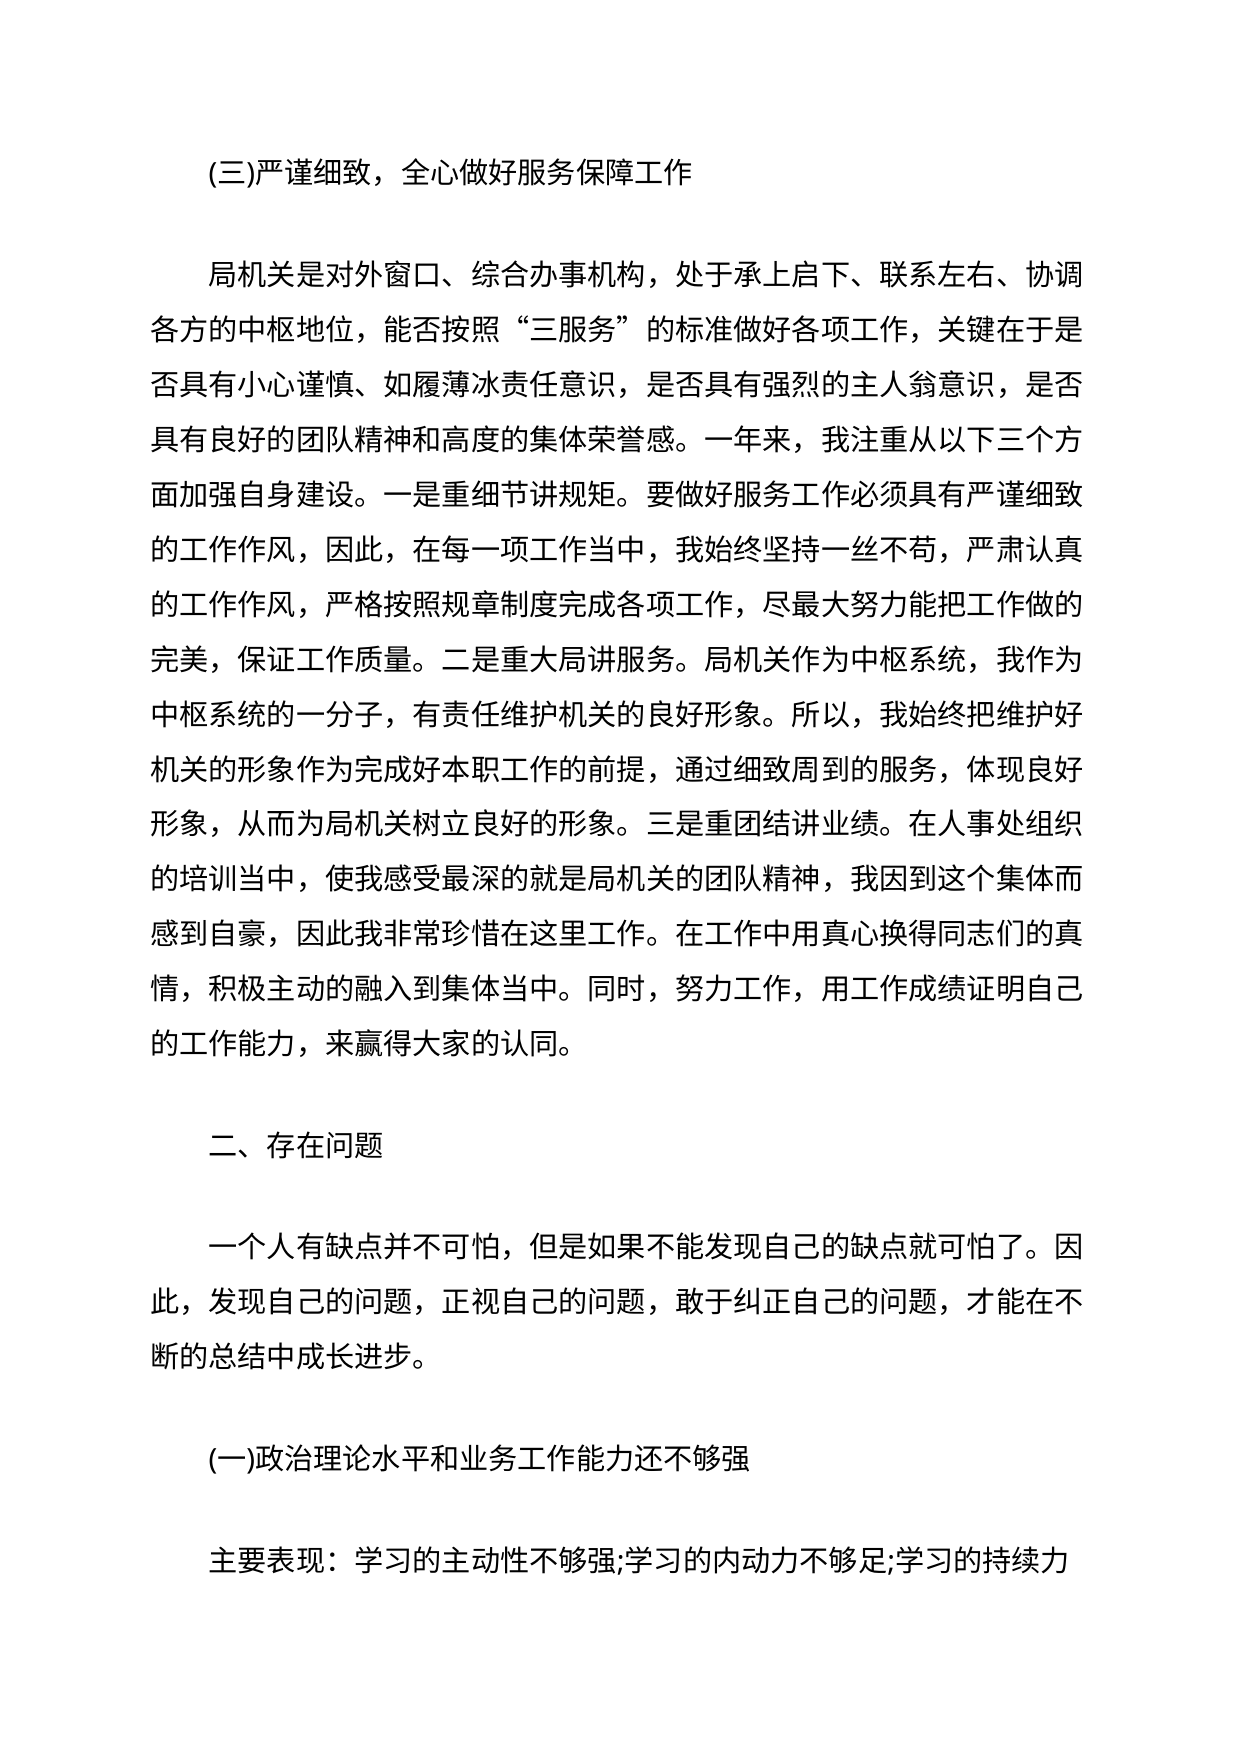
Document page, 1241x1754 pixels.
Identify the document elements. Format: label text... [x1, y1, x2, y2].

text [150, 1538, 1090, 1580]
text 局机关是对外窗口、综合办事机构，处于承上启下、联系左右、协调各方的中枢地位，能否按照“三服务”的标准做好各项工作，关键在于是否具有小心谨慎、如履薄冰责任意识，是否具有强烈的主人翁意识，是否具有良好的团队精神和高度的集体荣誉感。一年来，我注重从以下三个方面加强自身建设。一是重细节讲规矩。要做好服务工作必须具有严谨细致的工作作风，因此，在每一项工作当中，我始终坚持一丝不苟，严肃认真的工作作风，严格按照规章制度完成各项工作，尽最大努力能把工作做的完美，保证工作质量。二是重大局讲服务。局机关作为中枢系统，我作为中枢系统的一分子，有责任维护机关的良好形象。所以，我始终把维护好机关的形象作为完成好本职工作的前提，通过细致周到的服务，体现良好形象，从而为局机关树立良好的形象。三是重团结讲业绩。在人事处组织的培训当中，使我感受最深的就是局机关的团队精神，我因到这个集体而感到自豪，因此我非常珍惜在这里工作。在工作中用真心换得同志们的真情，积极主动的融入到集体当中。同时，努力工作，用工作成绩证明自己的工作能力，来赢得大家的认同。 [150, 252, 1090, 1063]
text 一个人有缺点并不可怕，但是如果不能发现自己的缺点就可怕了。因此，发现自己的问题，正视自己的问题，敢于纠正自己的问题，才能在不断的总结中成长进步。 [150, 1224, 1090, 1376]
text (三)严谨细致，全心做好服务保障工作 [150, 150, 1090, 192]
text 二、存在问题 [150, 1122, 1090, 1164]
text (一)政治理论水平和业务工作能力还不够强 [150, 1436, 1090, 1478]
